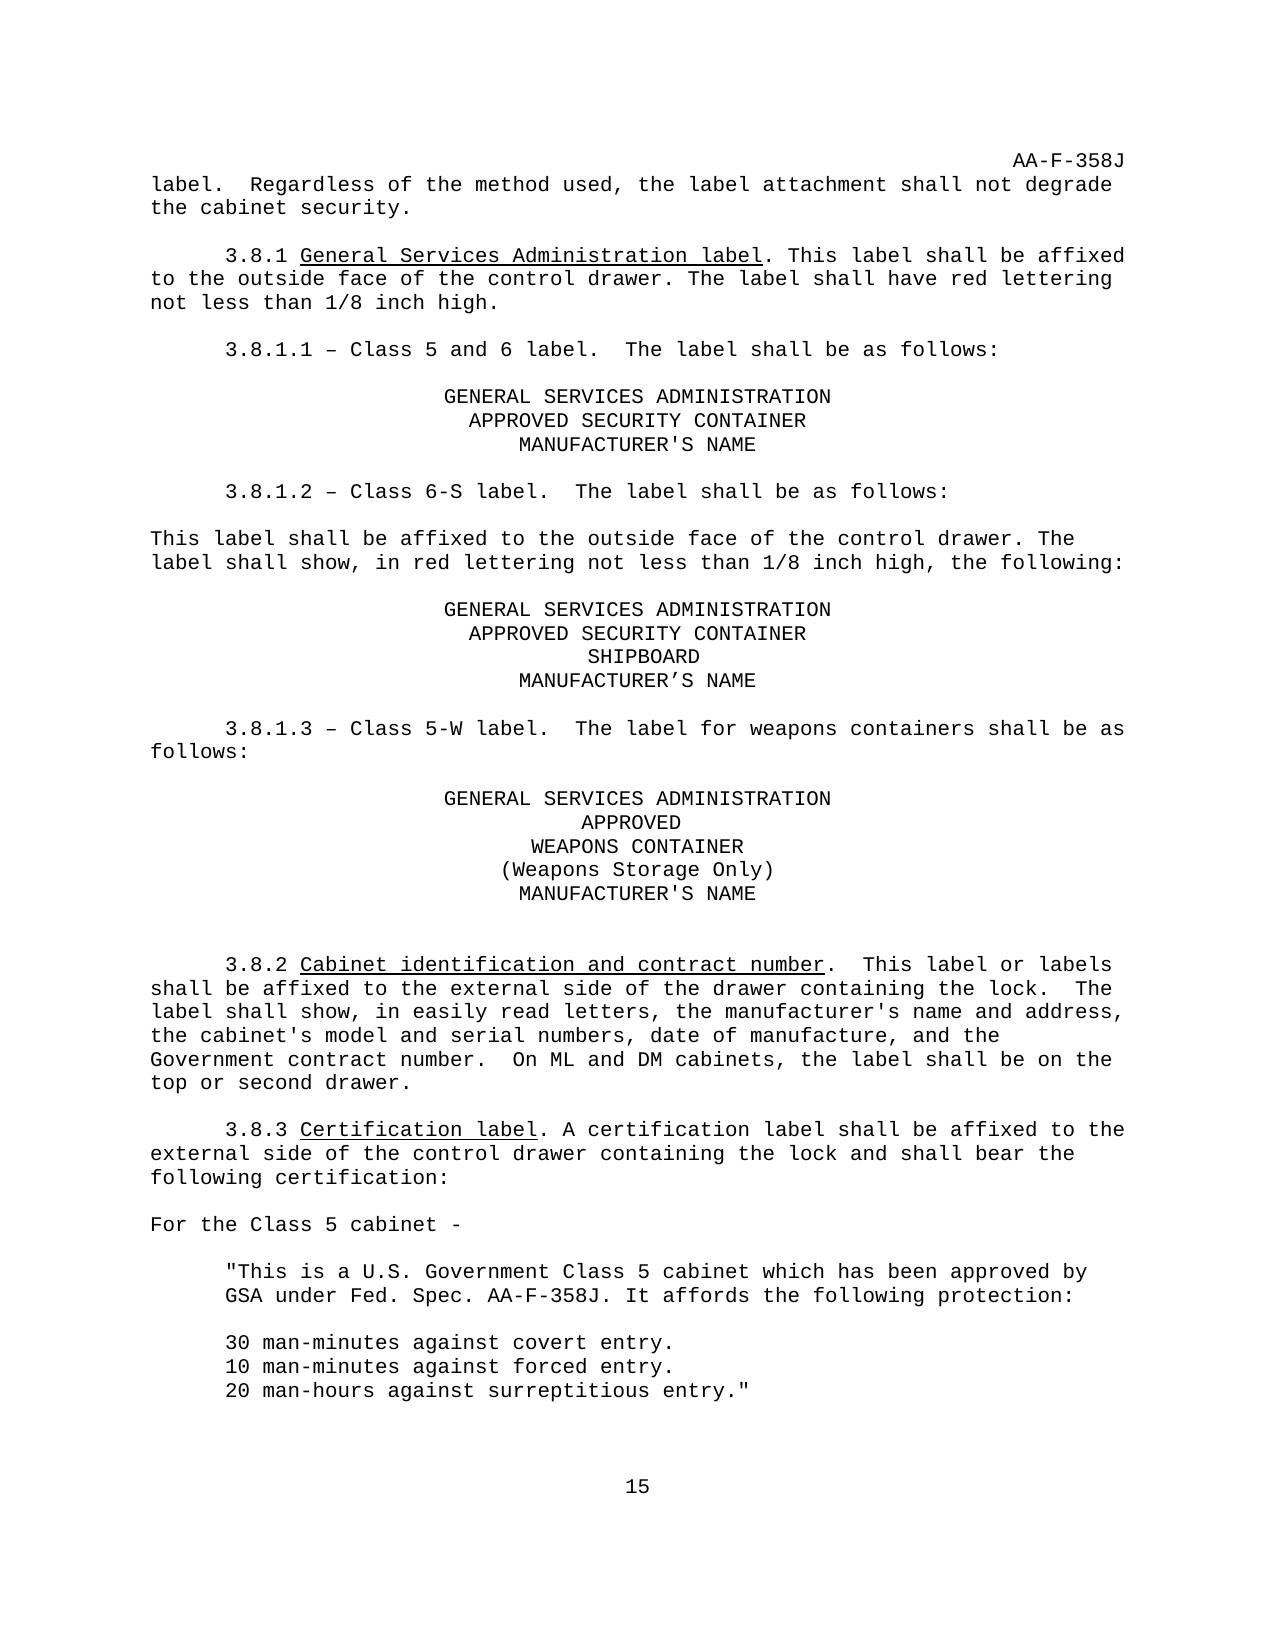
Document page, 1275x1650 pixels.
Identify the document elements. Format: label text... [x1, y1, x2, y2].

text This label shall be affixed to the outside face of the control drawer. The label shall show, in red lettering not less than 1/8 inch high, the following: [150, 528, 1125, 576]
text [150, 174, 1125, 221]
text 3.8.1 General Services Administration label. This label shall be affixed to the outside face of the control drawer. The label shall have red lettering not less than 1/8 inch high. [150, 244, 1125, 316]
text 20 man-hours against surreptitious entry." [150, 1379, 1125, 1403]
text 3.8.1.1 – Class 5 and 6 label. The label shall be as follows: [150, 339, 1125, 363]
text MANUFACTURER'S NAME [150, 434, 1125, 457]
text For the Class 5 cabinet - [150, 1214, 1125, 1238]
text 30 man-minutes against covert entry. [150, 1332, 1125, 1356]
text 10 man-minutes against forced entry. [150, 1356, 1125, 1379]
text APPROVED [150, 812, 1125, 836]
text "This is a U.S. Government Class 5 cabinet which has been approved by GSA under Fed. Spec. AA-F-358J. It affords the following protection: [150, 1261, 1125, 1309]
text WEAPONS CONTAINER [150, 836, 1125, 859]
text SHIPBOARD [150, 647, 1125, 670]
text 3.8.1.2 – Class 6-S label. The label shall be as follows: [150, 481, 1125, 505]
text GENERAL SERVICES ADMINISTRATION [150, 386, 1125, 410]
text APPROVED SECURITY CONTAINER [150, 623, 1125, 647]
text APPROVED SECURITY CONTAINER [150, 410, 1125, 434]
text (Weapons Storage Only) [150, 859, 1125, 883]
text MANUFACTURER'S NAME [150, 883, 1125, 907]
text 3.8.1.3 – Class 5-W label. The label for weapons containers shall be as follows: [150, 717, 1125, 765]
text MANUFACTURER’S NAME [150, 670, 1125, 694]
text GENERAL SERVICES ADMINISTRATION [150, 599, 1125, 623]
text 3.8.2 Cabinet identification and contract number. This label or labels shall be affixed to the external side of the drawer containing the lock. The label shall show, in easily read letters, the manufacturer's name and address, the cabinet's model and serial numbers, date of manufacture, and the Government contract number. On ML and DM cabinets, the label shall be on the top or second drawer. [150, 954, 1125, 1096]
text 3.8.3 Certification label. A certification label shall be affixed to the external side of the control drawer containing the lock and shall bear the following certification: [150, 1119, 1125, 1190]
text GENERAL SERVICES ADMINISTRATION [150, 788, 1125, 812]
